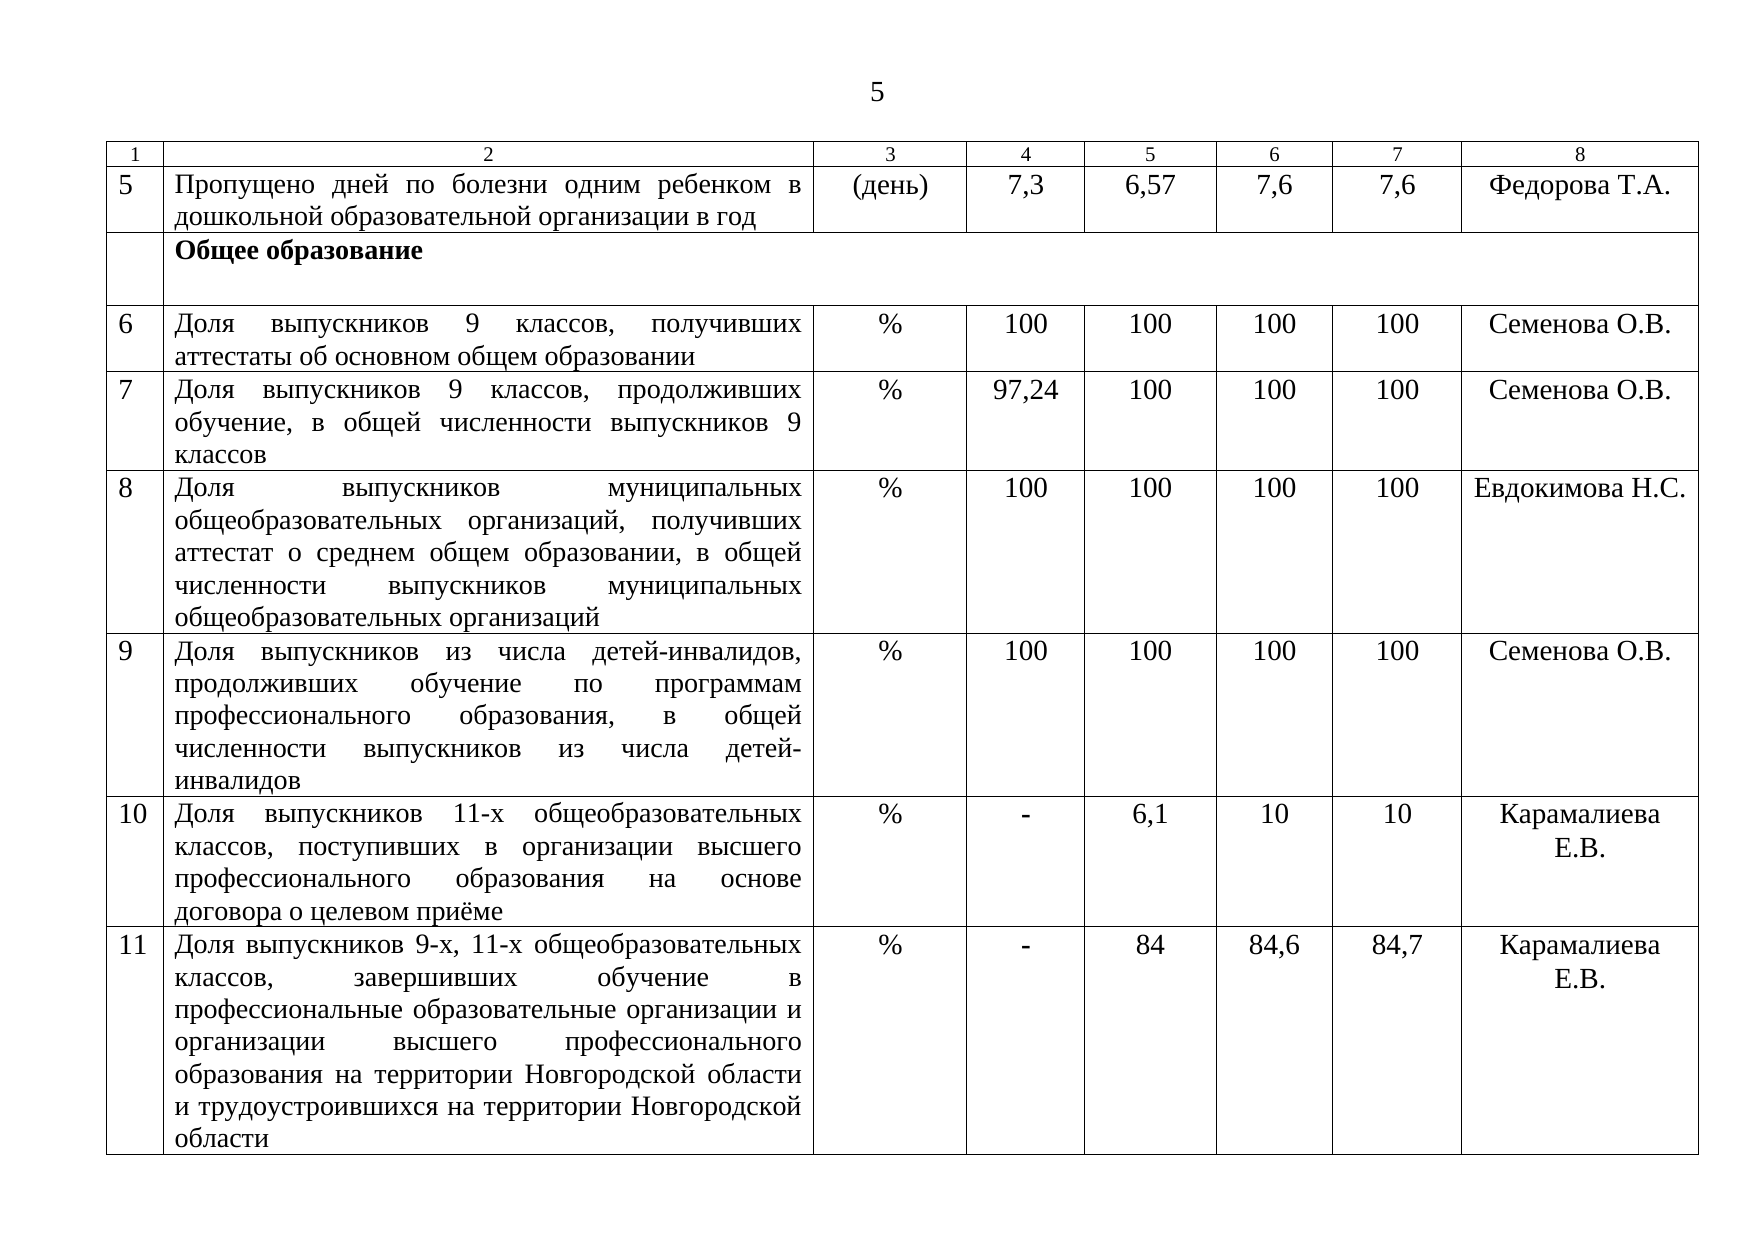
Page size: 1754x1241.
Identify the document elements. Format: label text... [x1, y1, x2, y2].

table_cell [107, 233, 163, 305]
table_cell Федорова Т.А. [1462, 167, 1698, 232]
table_cell 100 [1333, 372, 1461, 469]
table_cell 4 [967, 142, 1084, 166]
table_cell 7 [107, 372, 163, 469]
table_cell 100 [967, 634, 1084, 796]
table_cell 100 [1333, 634, 1461, 796]
table_cell % [814, 797, 966, 926]
table_cell Общее образование [164, 233, 1698, 305]
table_cell 100 [1333, 471, 1461, 632]
table_cell 84,7 [1333, 927, 1461, 1154]
table_cell 8 [107, 471, 163, 632]
table_cell 100 [1217, 634, 1332, 796]
table_cell Карамалиева Е.В. [1462, 927, 1698, 1154]
table_cell Доля выпускников 9 классов, получивших аттестаты об основном общем образовании [164, 306, 813, 371]
table_cell 100 [1085, 634, 1216, 796]
table_cell 2 [164, 142, 813, 166]
table_cell 6,1 [1085, 797, 1216, 926]
table_cell Доля выпускников 9 классов, продолживших обучение, в общей численности выпускников 9 классов [164, 372, 813, 469]
table_cell Доля выпускников 9-х, 11-х общеобразовательных классов, завершивших обучение в профессиональные образовательные организации и организации высшего профессионального образования на территории Новгородской области и трудоустроившихся на территории Новгородской области [164, 927, 813, 1154]
table_cell 7 [1333, 142, 1461, 166]
table_cell % [814, 927, 966, 1154]
table_cell 7,6 [1217, 167, 1332, 232]
table_cell 100 [1085, 471, 1216, 632]
table_cell % [814, 471, 966, 632]
table_cell 10 [107, 797, 163, 926]
table_cell Семенова О.В. [1462, 306, 1698, 371]
table_cell % [814, 634, 966, 796]
table_cell 1 [107, 142, 163, 166]
table_cell 100 [967, 471, 1084, 632]
table_cell Семенова О.В. [1462, 634, 1698, 796]
table_cell Доля выпускников 11-х общеобразовательных классов, поступивших в организации высшего профессионального образования на основе договора о целевом приёме [164, 797, 813, 926]
table_cell Доля выпускников муниципальных общеобразовательных организаций, получивших аттестат о среднем общем образовании, в общей численности выпускников муниципальных общеобразовательных организаций [164, 471, 813, 632]
table_cell 100 [1217, 471, 1332, 632]
table_cell Пропущено дней по болезни одним ребенком в дошкольной образовательной организации в год [164, 167, 813, 232]
table_cell 5 [107, 167, 163, 232]
table_cell Карамалиева Е.В. [1462, 797, 1698, 926]
table_cell 100 [1217, 306, 1332, 371]
table_cell % [814, 306, 966, 371]
table_cell 100 [1217, 372, 1332, 469]
table_cell 84,6 [1217, 927, 1332, 1154]
table_cell - [967, 797, 1084, 926]
table_cell 6 [1217, 142, 1332, 166]
table_cell 8 [1462, 142, 1698, 166]
table_cell Семенова О.В. [1462, 372, 1698, 469]
table_cell (день) [814, 167, 966, 232]
table_cell 3 [814, 142, 966, 166]
table_cell % [814, 372, 966, 469]
table_cell 100 [1085, 372, 1216, 469]
table_cell Доля выпускников из числа детей-инвалидов, продолживших обучение по программам профессионального образования, в общей численности выпускников из числа детей-инвалидов [164, 634, 813, 796]
table_cell 9 [107, 634, 163, 796]
table_cell 6,57 [1085, 167, 1216, 232]
table_cell 7,6 [1333, 167, 1461, 232]
table_cell 97,24 [967, 372, 1084, 469]
table_cell 10 [1217, 797, 1332, 926]
table_cell 100 [1085, 306, 1216, 371]
table_cell 6 [107, 306, 163, 371]
table_cell 10 [1333, 797, 1461, 926]
table_cell 100 [967, 306, 1084, 371]
table_cell - [967, 927, 1084, 1154]
table_cell Евдокимова Н.С. [1462, 471, 1698, 632]
table_cell 11 [107, 927, 163, 1154]
table_cell 84 [1085, 927, 1216, 1154]
table_cell 7,3 [967, 167, 1084, 232]
table_cell 100 [1333, 306, 1461, 371]
table_cell 5 [1085, 142, 1216, 166]
